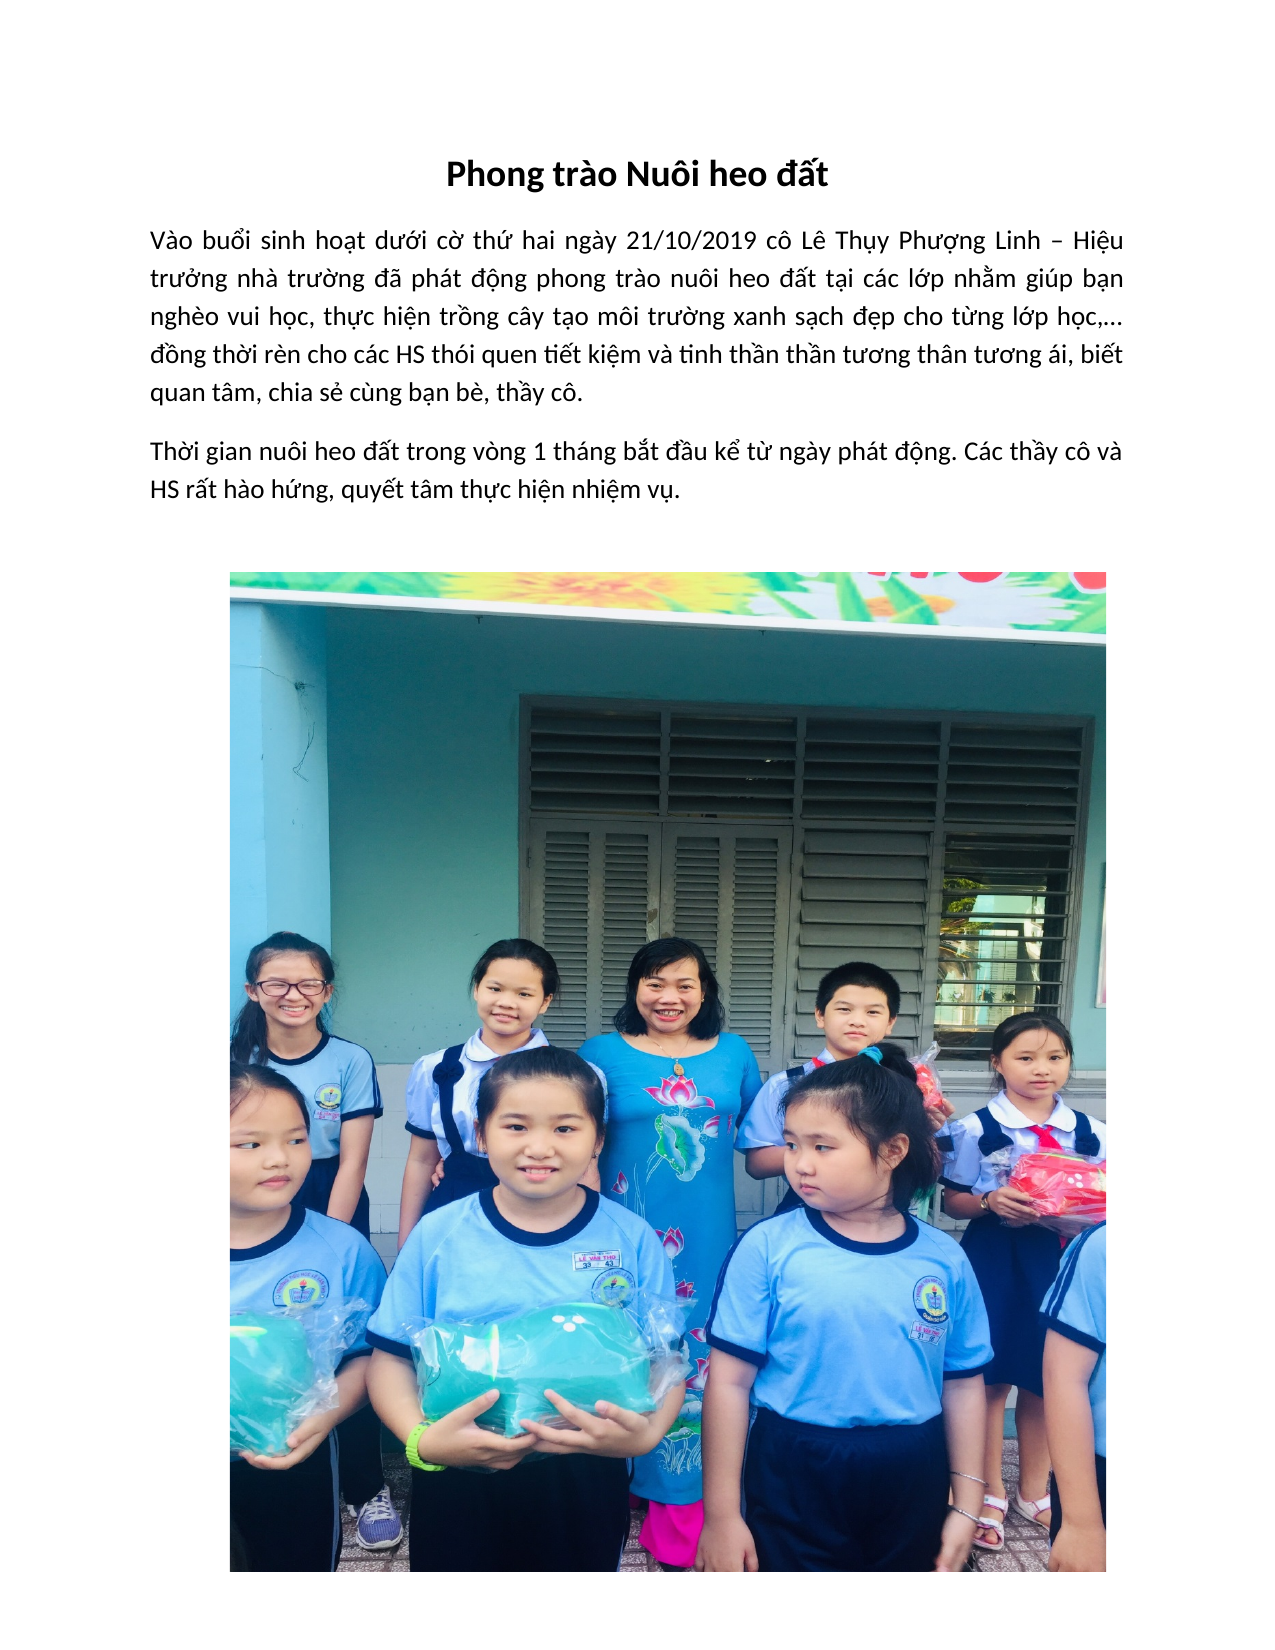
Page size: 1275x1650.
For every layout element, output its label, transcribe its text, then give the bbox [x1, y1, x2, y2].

text Vào buổi sinh hoạt dưới cờ thứ hai ngày 21/10/2019 cô Lê Thụy Phượng Linh – Hiệu trưởng nhà trường đã phát động phong trào nuôi heo đất tại các lớp nhằm giúp bạn nghèo vui học, thực hiện trồng cây tạo môi trường xanh sạch đẹp cho từng lớp học,…đồng thời rèn cho các HS thói quen tiết kiệm và tinh thần thần tương thân tương ái, biết quan tâm, chia sẻ cùng bạn bè, thầy cô. [150, 223, 1125, 408]
text Thời gian nuôi heo đất trong vòng 1 tháng bắt đầu kể từ ngày phát động. Các thầy cô và HS rất hào hứng, quyết tâm thực hiện nhiệm vụ. [150, 434, 1125, 505]
picture [229, 572, 1107, 1572]
text Phong trào Nuôi heo đất [150, 150, 1125, 196]
